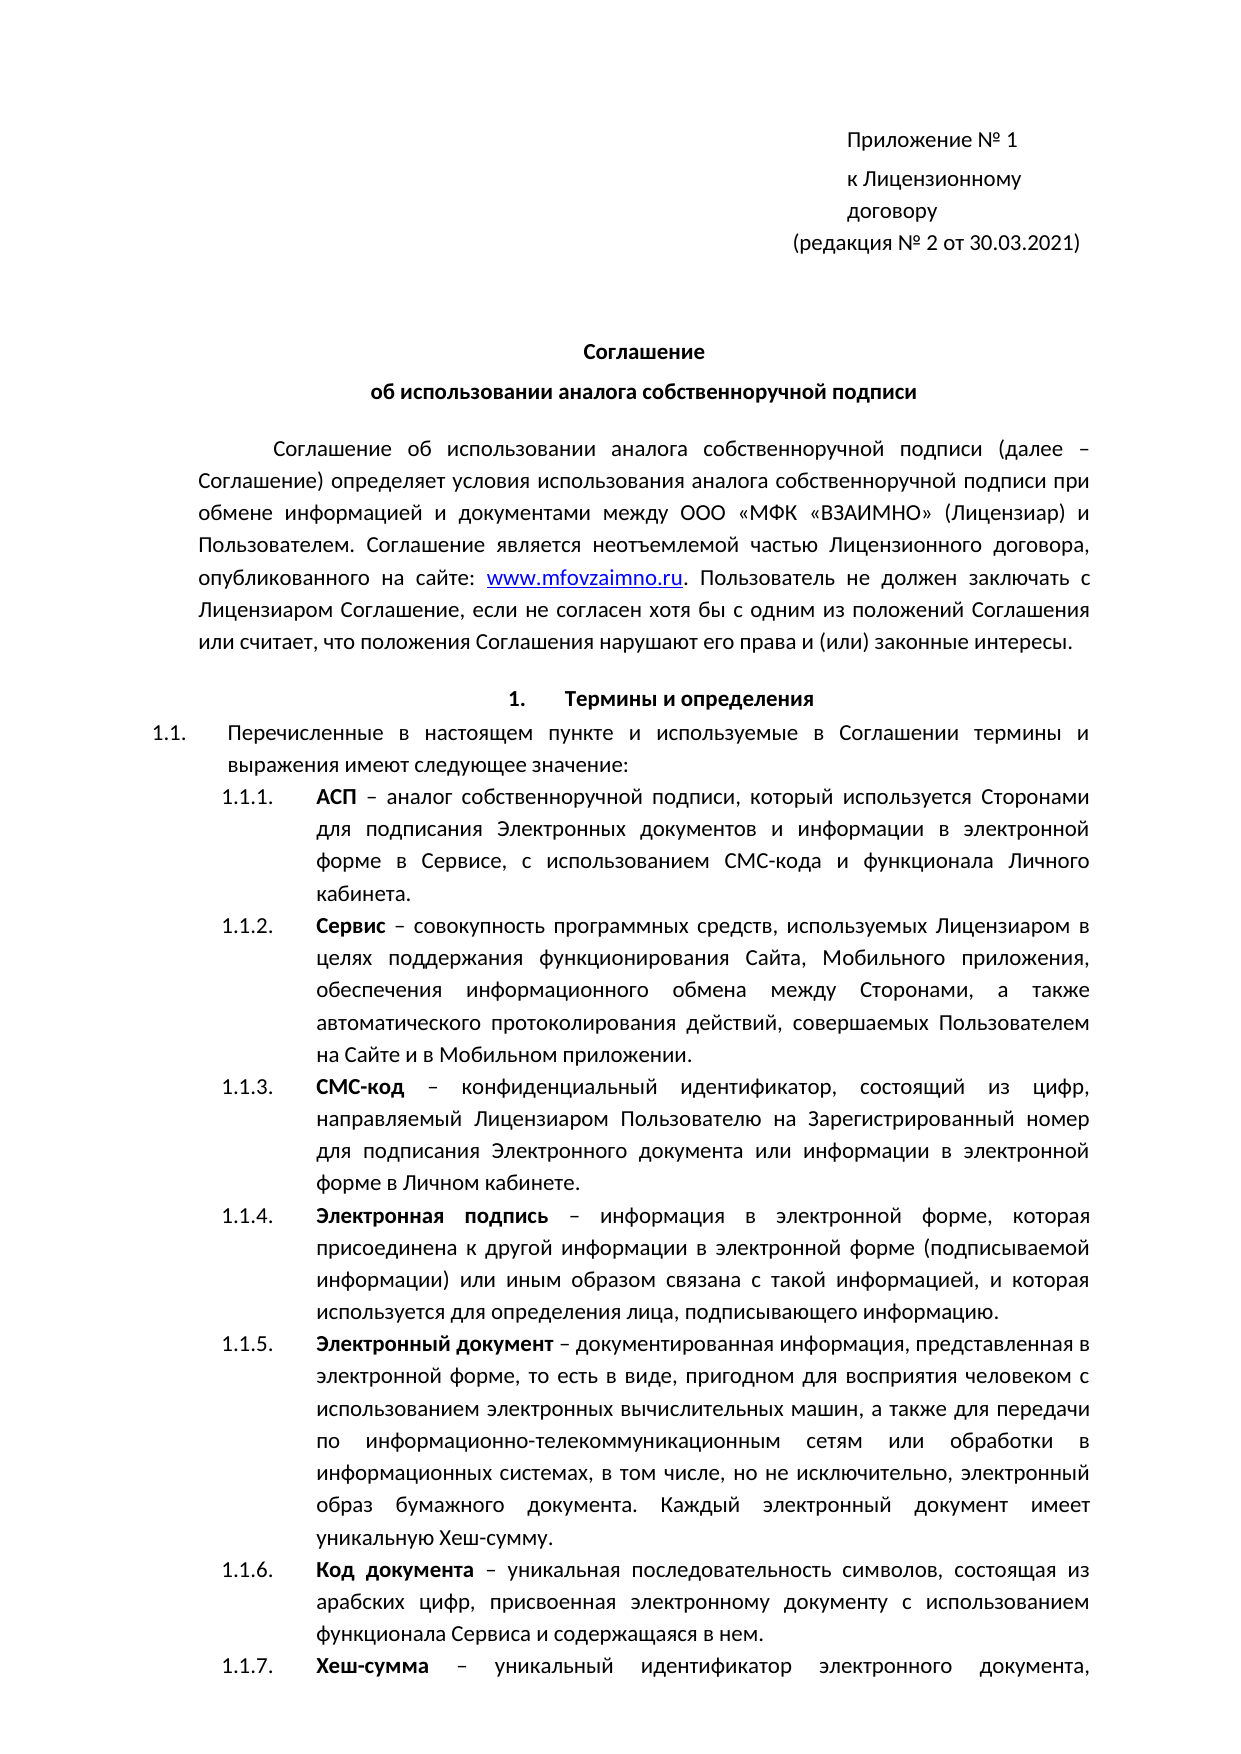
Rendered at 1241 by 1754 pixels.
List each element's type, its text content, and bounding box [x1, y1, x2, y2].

text Соглашение об использовании аналога собственноручной подписи (далее – Соглашение) определяет условия использования аналога собственноручной подписи при обмене информацией и документами между ООО «МФК «ВЗАИМНО» (Лицензиар) и Пользователем. Соглашение является неотъемлемой частью Лицензионного договора, опубликованного на сайте: www.mfovzaimno.ru. Пользователь не должен заключать с Лицензиаром Соглашение, если не согласен хотя бы с одним из положений Соглашения или считает, что положения Соглашения нарушают его права и (или) законные интересы. [198, 434, 1091, 655]
text к Лицензионному договору [847, 164, 1091, 224]
list Электронный документ – документированная информация, представленная в электронной форме, то есть в виде, пригодном для восприятия человеком с использованием электронных вычислительных машин, а также для передачи по информационно-телекоммуникационным сетям или обработки в информационных системах, в том числе, но не исключительно, электронный образ бумажного документа. Каждый электронный документ имеет уникальную Хеш-сумму. [221, 1329, 1091, 1551]
text Приложение № 1 [847, 125, 1091, 153]
list Сервис – совокупность программных средств, используемых Лицензиаром в целях поддержания функционирования Сайта, Мобильного приложения, обеспечения информационного обмена между Сторонами, а также автоматического протоколирования действий, совершаемых Пользователем на Сайте и в Мобильном приложении. [221, 911, 1091, 1068]
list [221, 1651, 1091, 1679]
list Код документа – уникальная последовательность символов, состоящая из арабских цифр, присвоенная электронному документу с использованием функционала Сервиса и содержащаяся в нем. [221, 1555, 1091, 1647]
list Электронная подпись – информация в электронной форме, которая присоединена к другой информации в электронной форме (подписываемой информации) или иным образом связана с такой информацией, и которая используется для определения лица, подписывающего информацию. [221, 1201, 1091, 1325]
text (редакция № 2 от 30.03.2021) [139, 228, 1081, 257]
list Перечисленные в настоящем пункте и используемые в Соглашении термины и выражения имеют следующее значение: [152, 718, 1090, 778]
subtitle Термины и определения [508, 684, 1103, 712]
subtitle Соглашение [274, 337, 939, 365]
list СМС-код – конфиденциальный идентификатор, состоящий из цифр, направляемый Лицензиаром Пользователю на Зарегистрированный номер для подписания Электронного документа или информации в электронной форме в Личном кабинете. [221, 1072, 1091, 1197]
text об использовании аналога собственноручной подписи [349, 377, 939, 405]
list АСП – аналог собственноручной подписи, который используется Сторонами для подписания Электронных документов и информации в электронной форме в Сервисе, с использованием СМС-кода и функционала Личного кабинета. [221, 782, 1091, 907]
